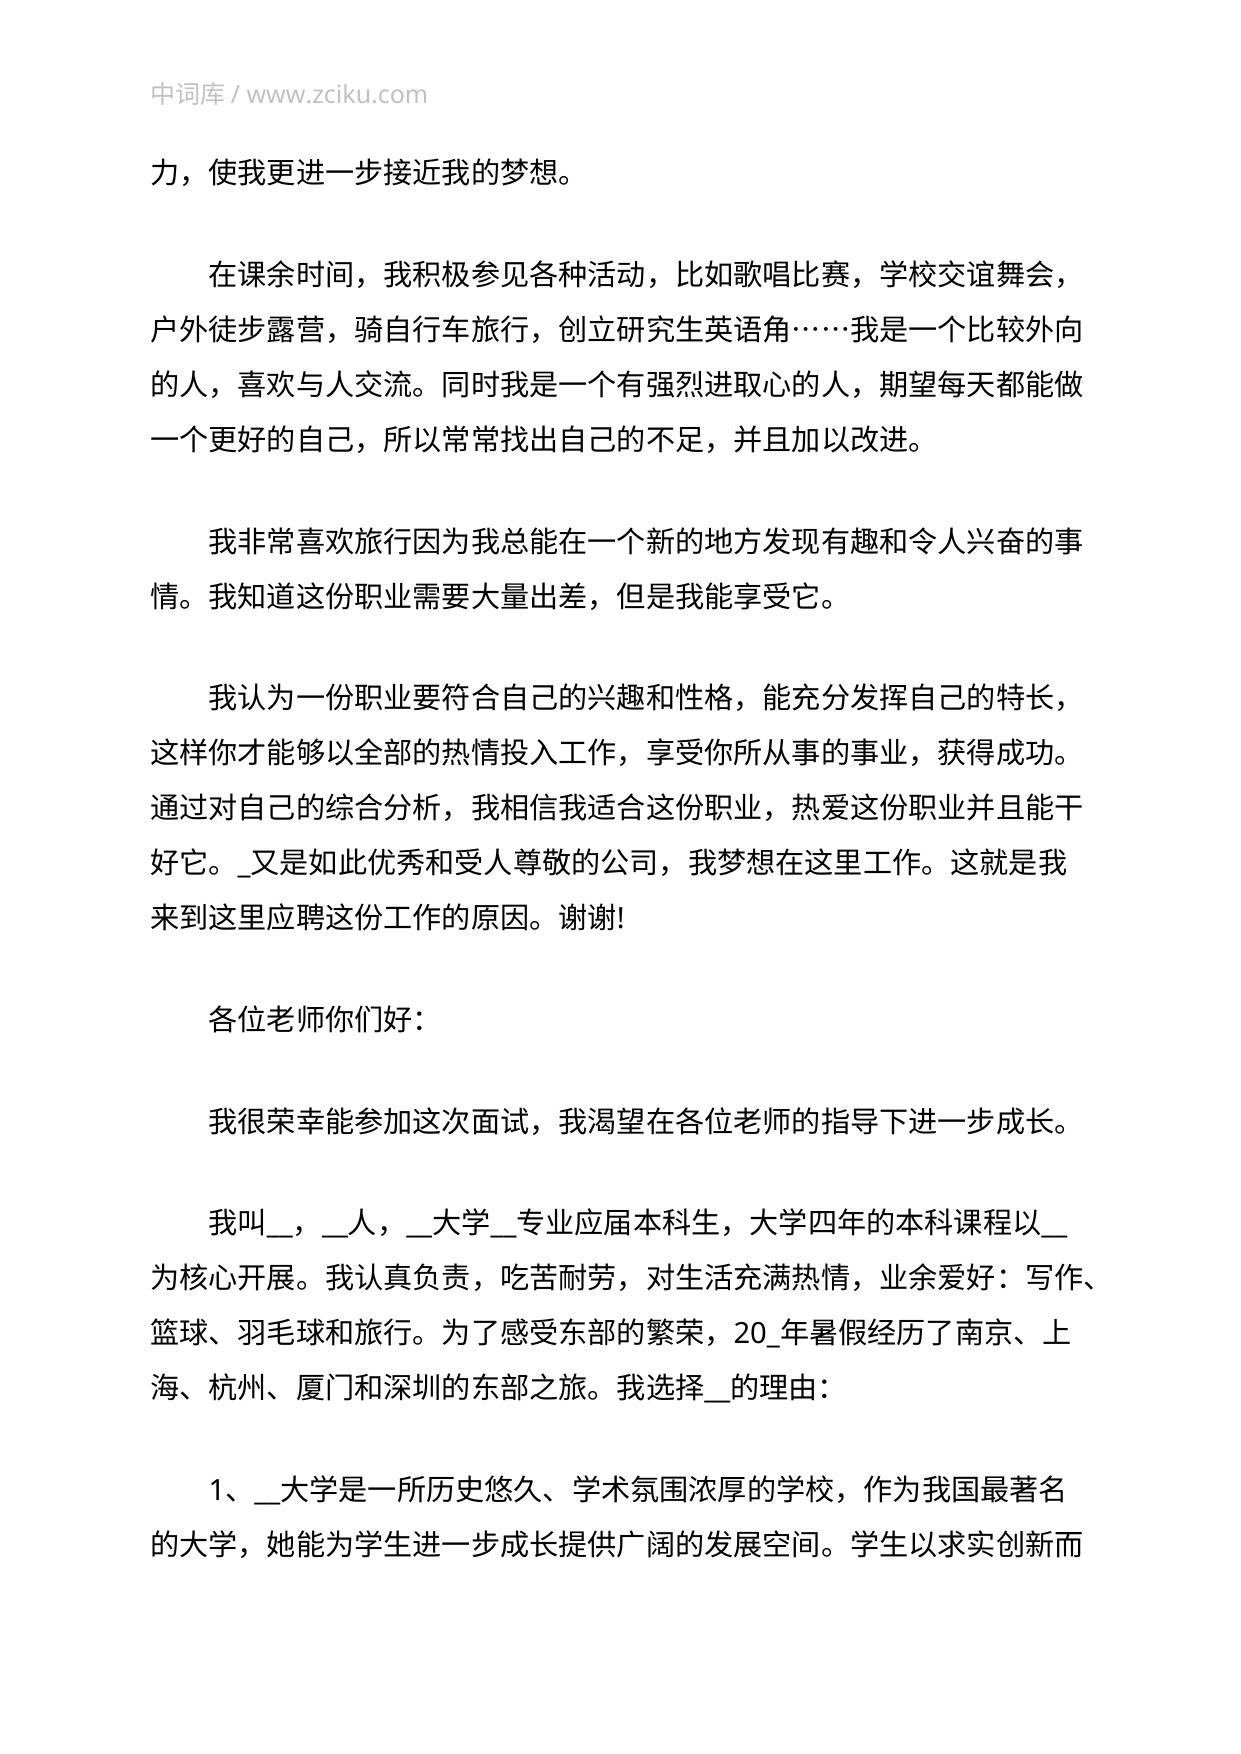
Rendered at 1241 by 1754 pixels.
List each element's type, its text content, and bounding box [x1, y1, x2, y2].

text 各位老师你们好： [150, 997, 1090, 1039]
text 在课余时间，我积极参见各种活动，比如歌唱比赛，学校交谊舞会，户外徒步露营，骑自行车旅行，创立研究生英语角……我是一个比较外向的人，喜欢与人交流。同时我是一个有强烈进取心的人，期望每天都能做一个更好的自己，所以常常找出自己的不足，并且加以改进。 [150, 252, 1090, 459]
text 我叫__，__人，__大学__专业应届本科生，大学四年的本科课程以__为核心开展。我认真负责，吃苦耐劳，对生活充满热情，业余爱好：写作、篮球、羽毛球和旅行。为了感受东部的繁荣，20_年暑假经历了南京、上海、杭州、厦门和深圳的东部之旅。我选择__的理由： [150, 1200, 1090, 1407]
text 我非常喜欢旅行因为我总能在一个新的地方发现有趣和令人兴奋的事情。我知道这份职业需要大量出差，但是我能享受它。 [150, 518, 1090, 615]
text 我认为一份职业要符合自己的兴趣和性格，能充分发挥自己的特长，这样你才能够以全部的热情投入工作，享受你所从事的事业，获得成功。通过对自己的综合分析，我相信我适合这份职业，热爱这份职业并且能干好它。_又是如此优秀和受人尊敬的公司，我梦想在这里工作。这就是我来到这里应聘这份工作的原因。谢谢! [150, 675, 1090, 937]
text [150, 150, 1090, 192]
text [150, 1467, 1090, 1564]
text 我很荣幸能参加这次面试，我渴望在各位老师的指导下进一步成长。 [150, 1098, 1090, 1141]
